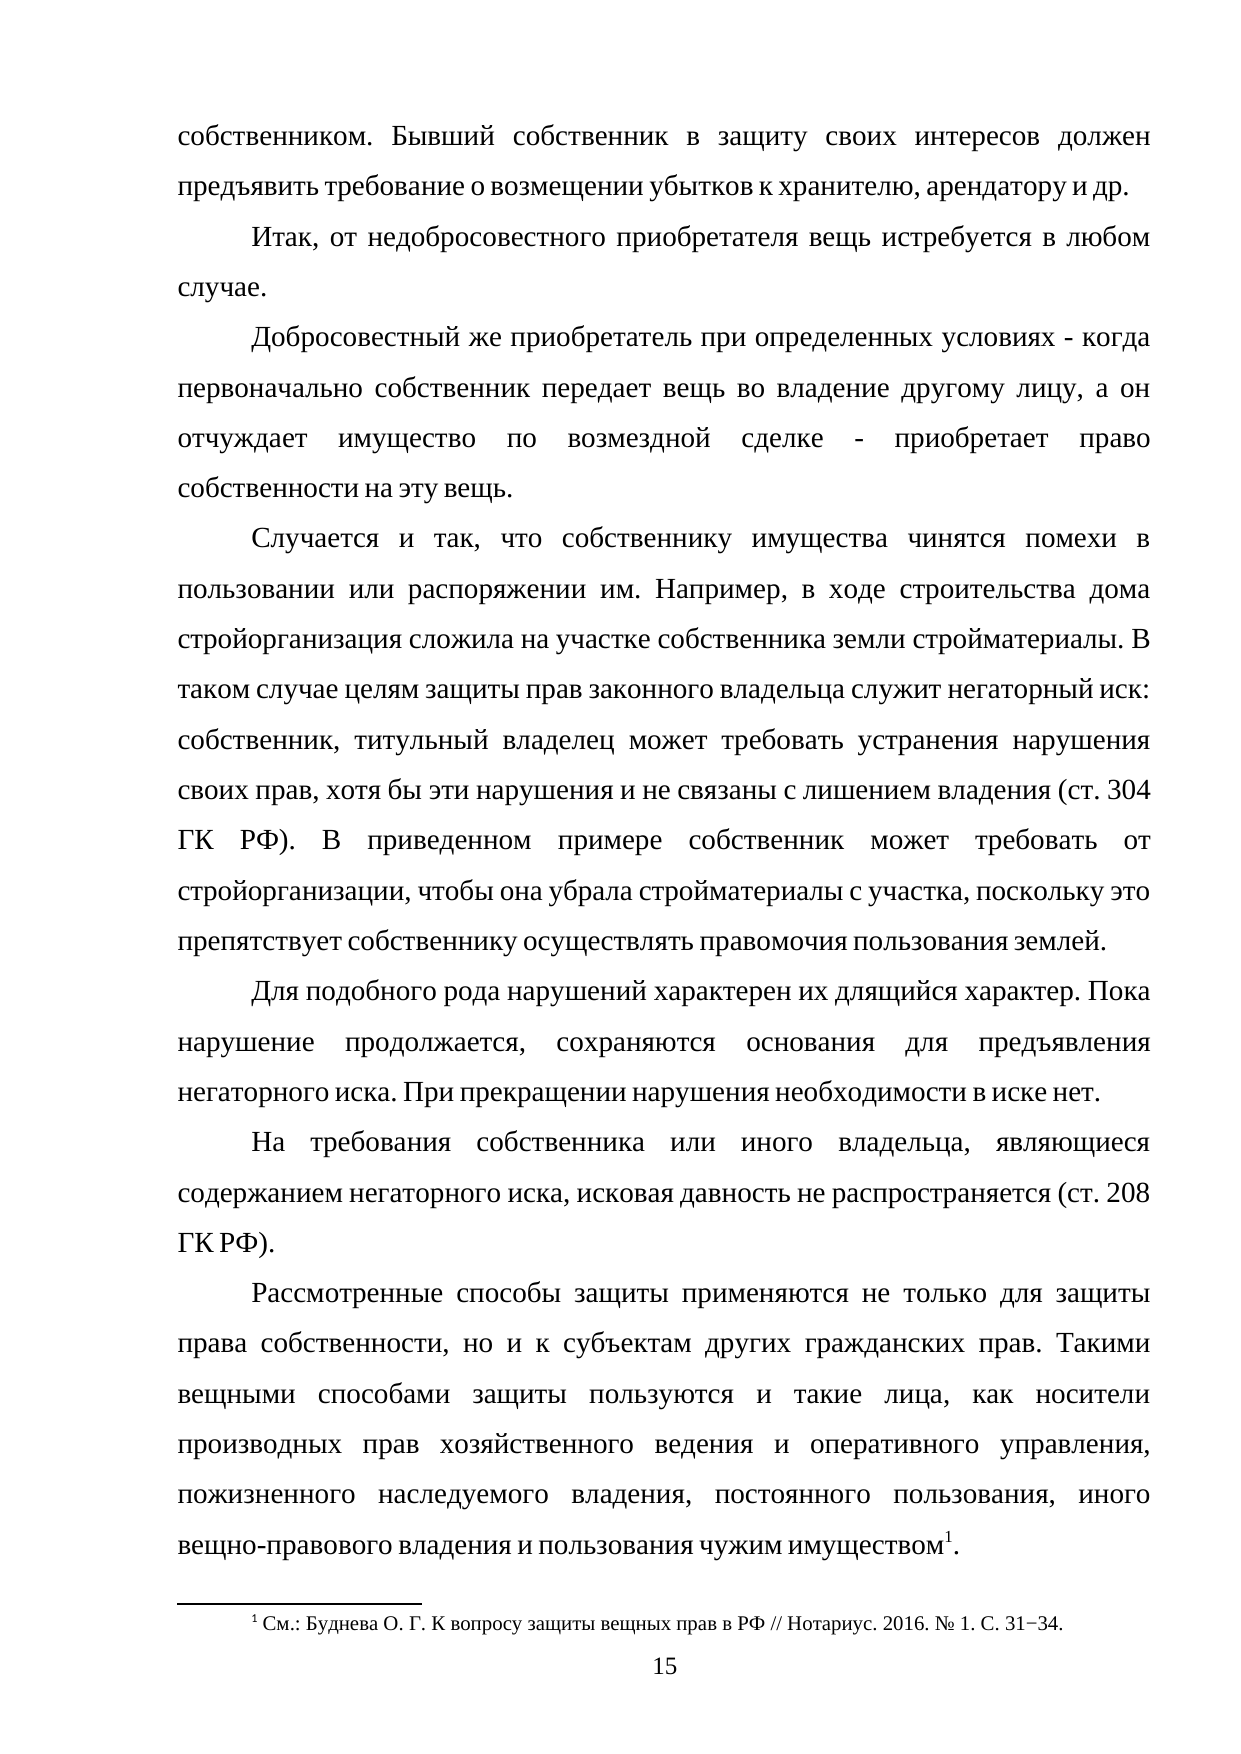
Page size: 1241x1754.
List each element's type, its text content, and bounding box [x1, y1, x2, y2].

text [177, 118, 1152, 202]
text Случаетсяi иi так,i чтоi собственникуi имуществаi чинятсяi помехиi вi пользованииi илиi распоряженииi им.i Например,i вi ходеi строительстваi домаi стройорганизацияi сложилаi наi участкеi собственникаi землиi стройматериалы.i Вi такомi случаеi целямi защитыi правi законногоi владельцаi служитi негаторныйi иск:i собственник,i титульныйi владелецi можетi требоватьi устраненияi нарушенияi своихi прав,i хотяi быi этиi нарушенияi иi неi связаныi сi лишениемi владенияi (ст.i 304i ГКi РФ).i Вi приведенномi примереi собственникi можетi требоватьi отi стройорганизации,i чтобыi онаi убралаi стройматериалыi сi участка,i посколькуi этоi препятствуетi собственникуi осуществлятьi правомочияi пользованияi землей.i [177, 521, 1152, 957]
text Рассмотренныеi способыi защитыi применяютсяi неi толькоi дляi защитыi праваi собственности,i ноi иi кi субъектамi другихi гражданскихi прав.i Такимиi вещнымиi способамиi защитыi пользуютсяi иi такиеi лица,i какi носителиi производныхi правi хозяйственногоi веденияi иi оперативногоi управления,i пожизненногоi наследуемогоi владения,i постоянногоi пользования,i иногоi вещно-правовогоi владенияi иi пользованияi чужимi имуществом.i [177, 1275, 1152, 1560]
text Наi требованияi собственникаi илиi иногоi владельца,i являющиесяi содержаниемi негаторногоi иска,i исковаяi давностьi неi распространяетсяi (ст.i 208i ГКi РФ).i [177, 1124, 1152, 1258]
text Добросовестныйi жеi приобретательi приi определенныхi условияхi -i когдаi первоначальноi собственникi передаетi вещьi воi владениеi другомуi лицу,i аi онi отчуждаетi имуществоi поi возмезднойi сделкеi -i приобретаетi правоi собственностиi наi этуi вещь.i [177, 319, 1152, 504]
text Дляi подобногоi родаi нарушенийi характеренi ихi длящийсяi характер.i Покаi нарушениеi продолжается,i сохраняютсяi основанияi дляi предъявленияi негаторногоi иска.i Приi прекращенииi нарушенияi необходимостиi вi искеi нет. [177, 973, 1152, 1108]
text Итак,i отi недобросовестногоi приобретателяi вещьi истребуетсяi вi любомi случае.i [177, 219, 1152, 303]
